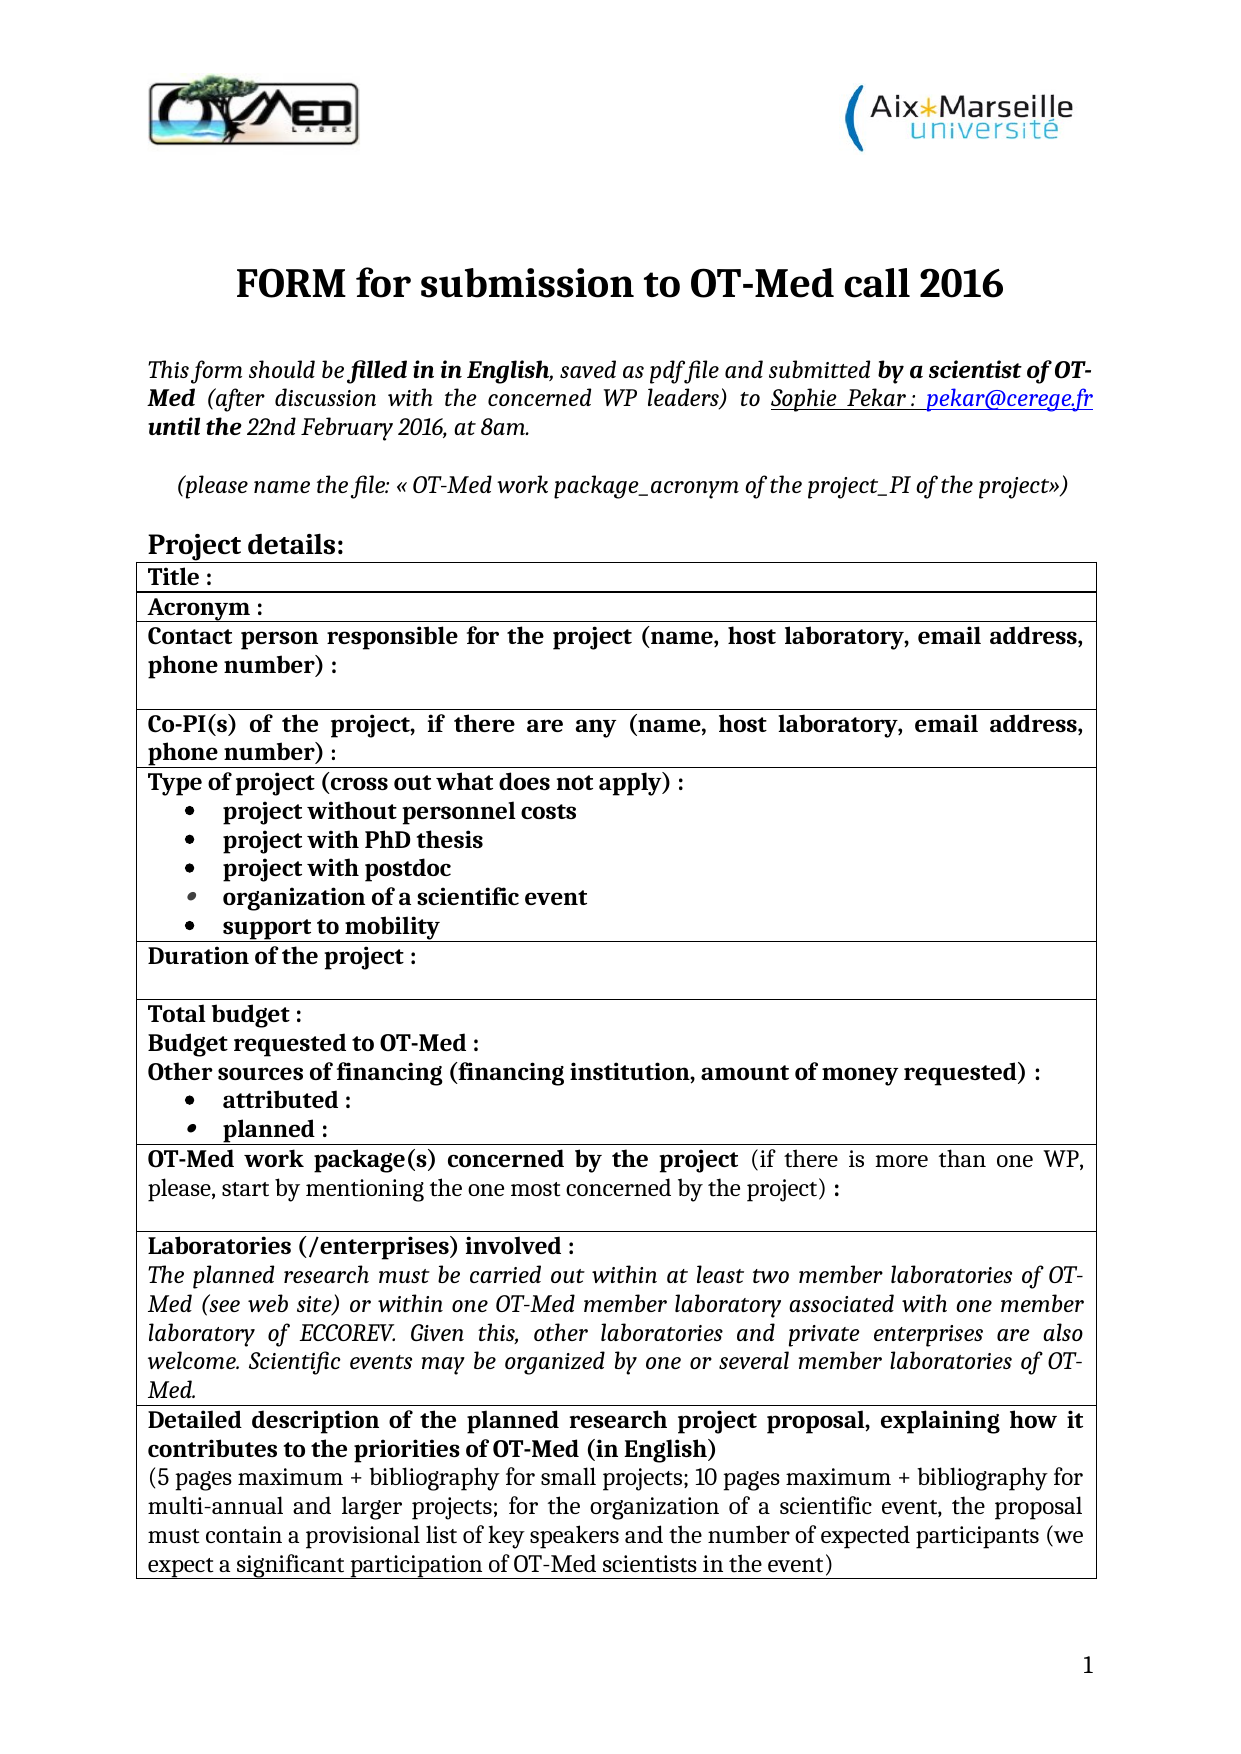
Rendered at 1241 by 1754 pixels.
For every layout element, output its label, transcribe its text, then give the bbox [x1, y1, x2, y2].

table_cell Co-PI(s) of the project, if there are any (name, host laboratory, email address, phone number) : [137, 710, 1096, 767]
table_cell Total budget : Budget requested to OT-Med : Other sources of financing (financing institution, amount of money requested) : attributed : planned : [137, 1000, 1096, 1144]
table_cell Duration of the project : [137, 942, 1096, 999]
table_cell Acronym : [137, 593, 1096, 621]
table_cell Laboratories (/enterprises) involved : The planned research must be carried out within at least two member laboratories of OT-Med (see web site) or within one OT-Med member laboratory associated with one member laboratory of ECCOREV. Given this, other laboratories and private enterprises are also welcome. Scientific events may be organized by one or several member laboratories of OT-Med. [137, 1232, 1096, 1405]
text Project details: [148, 528, 1092, 562]
picture [839, 83, 1087, 155]
picture [147, 73, 361, 155]
text FORM for submission to OT-Med call 2016 [148, 260, 1092, 308]
table_cell Contact person responsible for the project (name, host laboratory, email address, phone number) : [137, 622, 1096, 708]
text (please name the file: « OT-Med work package_acronym of the project_PI of the project») [148, 471, 1092, 499]
table_cell Detailed description of the planned research project proposal, explaining how it contributes to the priorities of OT-Med (in English) (5 pages maximum + bibliography for small projects; 10 pages maximum + bibliography for multi-annual and larger projects; for the organization of a scientific event, the proposal must contain a provisional list of key speakers and the number of expected participants (we expect a significant participation of OT-Med scientists in the event) [137, 1406, 1096, 1578]
table_header Title : [137, 563, 1096, 591]
text This form should be filled in in English, saved as pdf file and submitted by a scientist of OT-Med (after discussion with the concerned WP leaders) to Sophie Pekar : pekar@cerege.fr until the 22nd February 2016, at 8am. [148, 356, 1092, 442]
table_cell OT-Med work package(s) concerned by the project (if there is more than one WP, please, start by mentioning the one most concerned by the project) : [137, 1145, 1096, 1231]
table_cell Type of project (cross out what does not apply) : project without personnel costs project with PhD thesis project with postdoc organization of a scientific event support to mobility [137, 768, 1096, 941]
